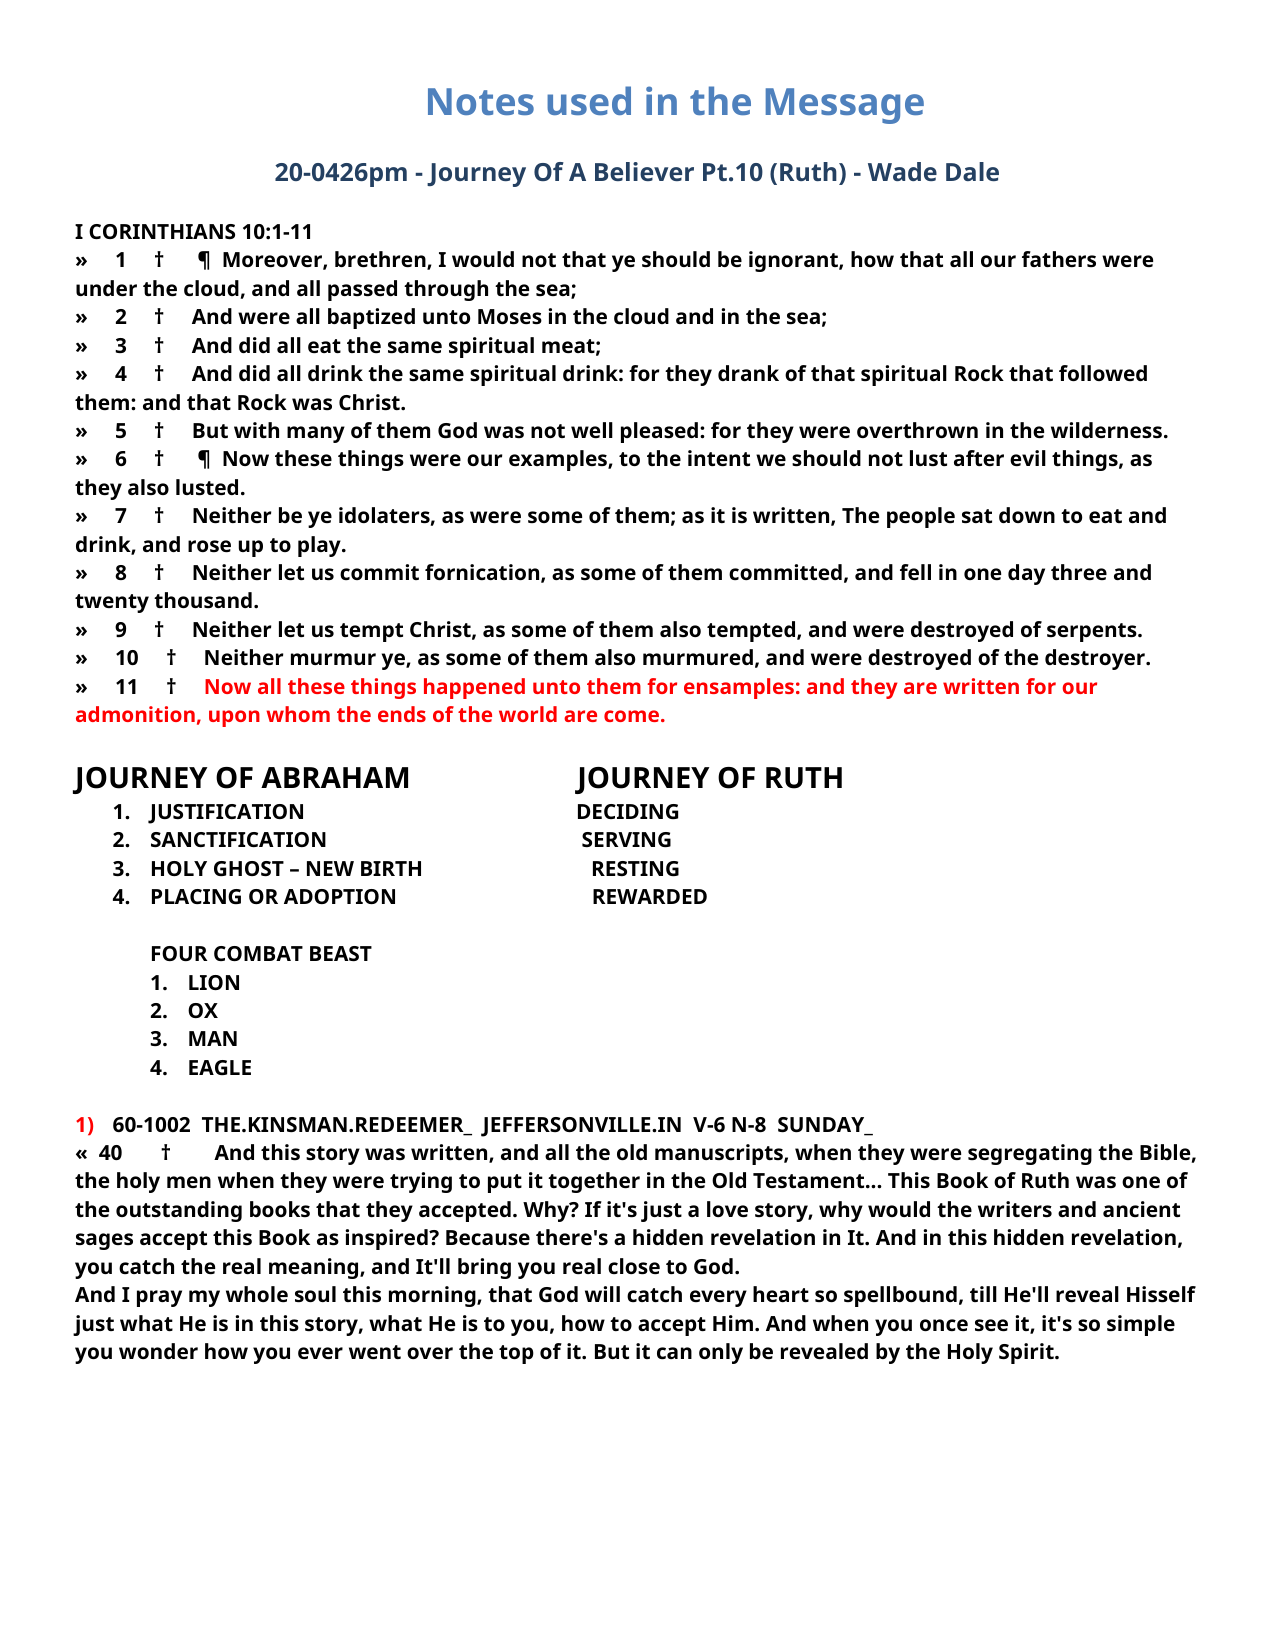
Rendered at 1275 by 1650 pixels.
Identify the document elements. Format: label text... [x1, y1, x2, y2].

text » 7 † Neither be ye idolaters, as were some of them; as it is written, The people sat down to eat and drink, and rose up to play. [75, 501, 1200, 558]
text « 40 † And this story was written, and all the old manuscripts, when they were segregating the Bible, the holy men when they were trying to put it together in the Old Testament... This Book of Ruth was one of the outstanding books that they accepted. Why? If it's just a love story, why would the writers and ancient sages accept this Book as inspired? Because there's a hidden revelation in It. And in this hidden revelation, you catch the real meaning, and It'll bring you real close to God. [75, 1138, 1200, 1280]
list FOUR COMBAT BEAST [150, 939, 1200, 968]
list 60-1002 THE.KINSMAN.REDEEMER_ JEFFERSONVILLE.IN V-6 N-8 SUNDAY_ [75, 1110, 1200, 1138]
text » 3 † And did all eat the same spiritual meat; [75, 331, 1200, 359]
text » 5 † But with many of them God was not well pleased: for they were overthrown in the wilderness. [75, 416, 1200, 444]
text » 8 † Neither let us commit fornication, as some of them committed, and fell in one day three and twenty thousand. [75, 558, 1200, 615]
text JOURNEY OF ABRAHAM JOURNEY OF RUTH [75, 757, 1200, 797]
list LION [150, 968, 1200, 996]
text » 2 † And were all baptized unto Moses in the cloud and in the sea; [75, 302, 1200, 331]
list EAGLE [150, 1053, 1200, 1081]
text » 6 † ¶ Now these things were our examples, to the intent we should not lust after evil things, as they also lusted. [75, 444, 1200, 501]
text » 4 † And did all drink the same spiritual drink: for they drank of that spiritual Rock that followed them: and that Rock was Christ. [75, 359, 1200, 416]
list PLACING OR ADOPTION REWARDED [112, 882, 1200, 911]
text » 1 † ¶ Moreover, brethren, I would not that ye should be ignorant, how that all our fathers were under the cloud, and all passed through the sea; [75, 245, 1200, 302]
list OX [150, 996, 1200, 1024]
list JUSTIFICATION DECIDING [112, 797, 1200, 825]
text » 10 † Neither murmur ye, as some of them also murmured, and were destroyed of the destroyer. [75, 643, 1200, 672]
text 20-0426pm - Journey Of A Believer Pt.10 (Ruth) - Wade Dale [75, 154, 1200, 188]
text » 9 † Neither let us tempt Christ, as some of them also tempted, and were destroyed of serpents. [75, 615, 1200, 643]
text I CORINTHIANS 10:1-11 [75, 188, 1200, 245]
list MAN [150, 1024, 1200, 1053]
text » 11 † Now all these things happened unto them for ensamples: and they are written for our admonition, upon whom the ends of the world are come. [75, 672, 1200, 729]
text Notes used in the Message [150, 75, 1200, 126]
list SANCTIFICATION SERVING [112, 825, 1200, 854]
text And I pray my whole soul this morning, that God will catch every heart so spellbound, till He'll reveal Hisself just what He is in this story, what He is to you, how to accept Him. And when you once see it, it's so simple you wonder how you ever went over the top of it. But it can only be revealed by the Holy Spirit. [75, 1280, 1200, 1366]
list HOLY GHOST – NEW BIRTH RESTING [112, 854, 1200, 882]
